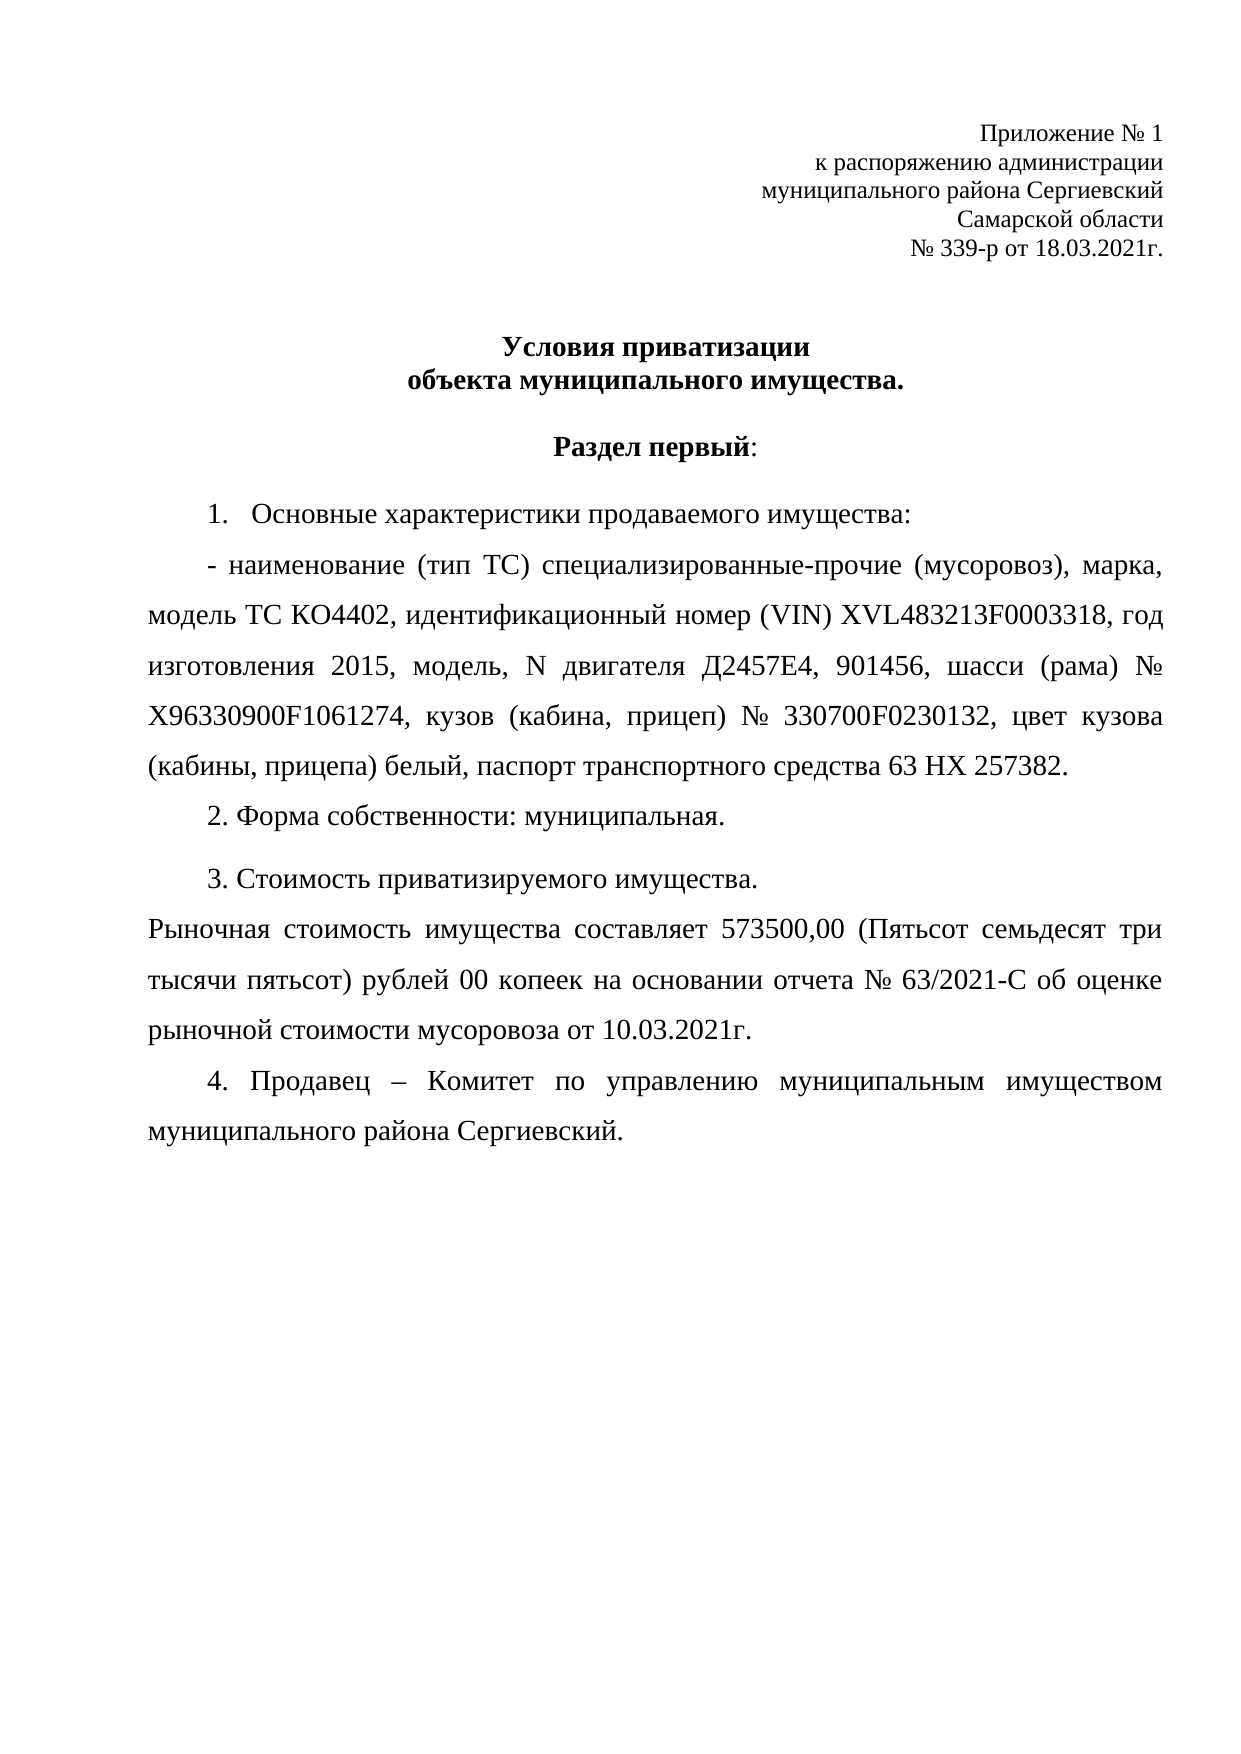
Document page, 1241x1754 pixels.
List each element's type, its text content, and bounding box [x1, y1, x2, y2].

text Приложение № 1 [148, 118, 1163, 147]
text 3. Стоимость приватизируемого имущества. [207, 861, 1163, 895]
text к распоряжению администрации [148, 147, 1163, 176]
text Рыночная стоимость имущества составляет 573500,00 (Пятьсот семьдесят три тысячи пятьсот) рублей 00 копеек на основании отчета № 63/2021-С об оценке рыночной стоимости мусоровоза от 10.03.2021г. [148, 912, 1163, 1046]
text № 339-р от 18.03.2021г. [148, 233, 1163, 262]
text Раздел первый: [148, 429, 1163, 463]
text Условия приватизации [148, 329, 1163, 362]
text - наименование (тип ТС) специализированные-прочие (мусоровоз), марка, модель ТС КО4402, идентификационный номер (VIN) XVL483213F0003318, год изготовления 2015, модель, N двигателя Д2457Е4, 901456, шасси (рама) № Х96330900F1061274, кузов (кабина, прицеп) № 330700F0230132, цвет кузова (кабины, прицепа) белый, паспорт транспортного средства 63 НХ 257382. [148, 547, 1163, 782]
text объекта муниципального имущества. [148, 362, 1163, 396]
text муниципального района Сергиевский [148, 176, 1163, 204]
text Самарской области [148, 204, 1163, 233]
list Основные характеристики продаваемого имущества: [148, 497, 1163, 530]
text 2. Форма собственности: муниципальная. [207, 798, 1163, 832]
text 4. Продавец – Комитет по управлению муниципальным имуществом муниципального района Сергиевский. [148, 1063, 1163, 1146]
